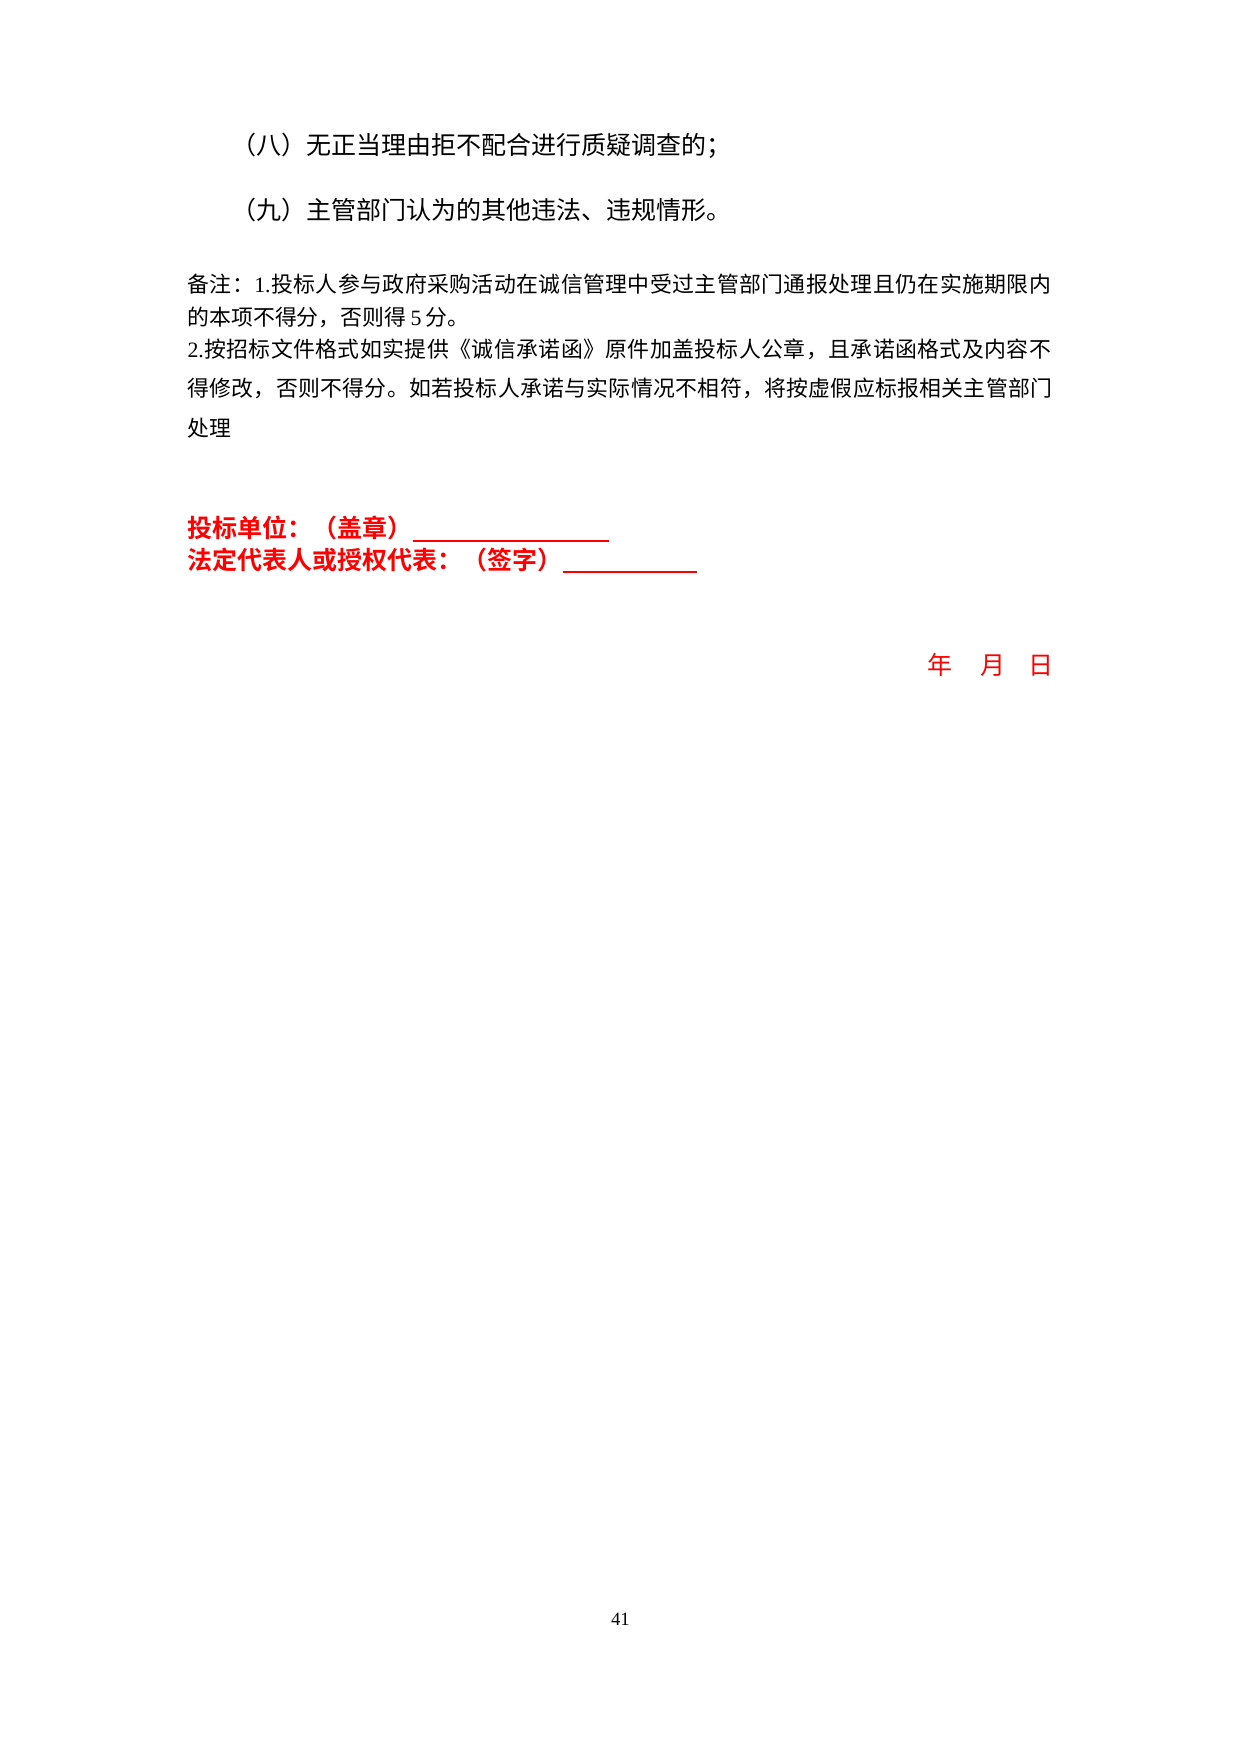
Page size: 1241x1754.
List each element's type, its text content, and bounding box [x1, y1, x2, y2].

text 年 月 日 [187, 646, 1053, 682]
text 法定代表人或授权代表：（签字） [187, 544, 1053, 575]
text （八）无正当理由拒不配合进行质疑调查的； [187, 111, 1053, 176]
text （九）主管部门认为的其他违法、违规情形。 [187, 176, 1053, 241]
text 2.按招标文件格式如实提供《诚信承诺函》原件加盖投标人公章，且承诺函格式及内容不得修改，否则不得分。如若投标人承诺与实际情况不相符，将按虚假应标报相关主管部门处理 [187, 332, 1053, 442]
text 投标单位：（盖章） [187, 513, 1053, 544]
text 备注：1.投标人参与政府采购活动在诚信管理中受过主管部门通报处理且仍在实施期限内的本项不得分，否则得5分。 [187, 267, 1053, 332]
